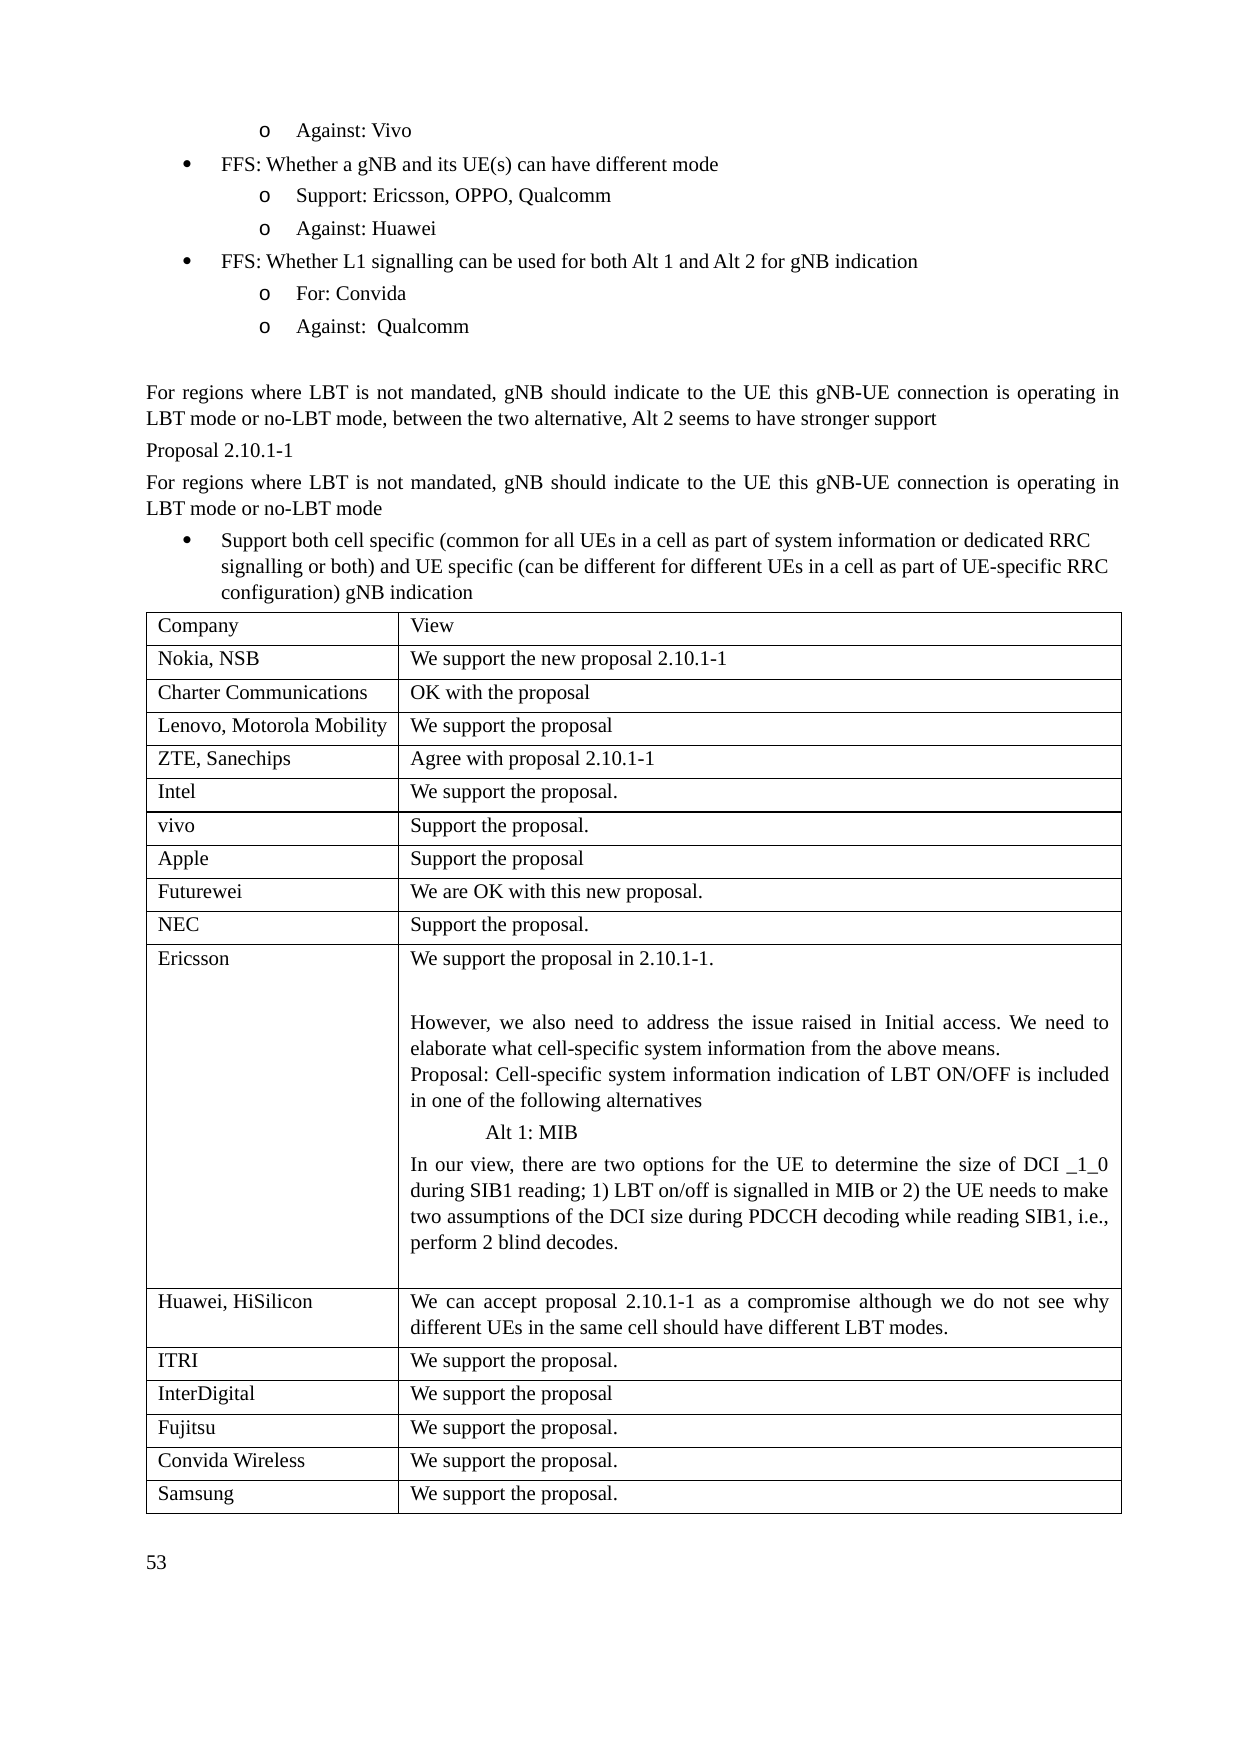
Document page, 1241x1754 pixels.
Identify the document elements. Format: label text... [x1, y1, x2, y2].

list Against: Qualcomm [258, 314, 1122, 340]
table_cell We support the proposal. [399, 1415, 1121, 1447]
table_cell Futurewei [147, 879, 398, 911]
table_cell vivo [147, 813, 398, 845]
text For regions where LBT is not mandated, gNB should indicate to the UE this gNB-UE connection is operating in LBT mode or no-LBT mode [146, 470, 1122, 520]
table_cell Nokia, NSB [147, 646, 398, 678]
table_cell NEC [147, 912, 398, 944]
table_cell We support the proposal [399, 713, 1121, 745]
table_cell Agree with proposal 2.10.1-1 [399, 746, 1121, 778]
table_cell OK with the proposal [399, 680, 1121, 712]
table_header Company [147, 613, 398, 645]
table_cell InterDigital [147, 1381, 398, 1413]
table_cell ZTE, Sanechips [147, 746, 398, 778]
list FFS: Whether a gNB and its UE(s) can have different mode [183, 152, 1122, 176]
table_cell We support the proposal in 2.10.1-1. However, we also need to address the issue raised in Initial access. We need to elaborate what cell-specific system information from the above means. Proposal: Cell-specific system information indication of LBT ON/OFF is included in one of the following alternatives Alt 1: MIB In our view, there are two options for the UE to determine the size of DCI _1_0 during SIB1 reading; 1) LBT on/off is signalled in MIB or 2) the UE needs to make two assumptions of the DCI size during PDCCH decoding while reading SIB1, i.e., perform 2 blind decodes. [399, 945, 1121, 1288]
table_cell Fujitsu [147, 1415, 398, 1447]
list Support both cell specific (common for all UEs in a cell as part of system information or dedicated RRC signalling or both) and UE specific (can be different for different UEs in a cell as part of UE-specific RRC configuration) gNB indication [183, 528, 1122, 604]
table_cell Ericsson [147, 945, 398, 1288]
table_cell Lenovo, Motorola Mobility [147, 713, 398, 745]
table_cell ITRI [147, 1348, 398, 1380]
table_cell We support the proposal. [399, 1348, 1121, 1380]
table_header View [399, 613, 1121, 645]
table_cell Support the proposal [399, 846, 1121, 878]
list Against: Huawei [258, 216, 1122, 242]
table_cell Samsung [147, 1481, 398, 1513]
text For regions where LBT is not mandated, gNB should indicate to the UE this gNB-UE connection is operating in LBT mode or no-LBT mode, between the two alternative, Alt 2 seems to have stronger support [146, 379, 1122, 429]
list For: Convida [258, 281, 1122, 307]
table_cell Support the proposal. [399, 912, 1121, 944]
table_cell Charter Communications [147, 680, 398, 712]
table_cell We support the proposal. [399, 779, 1121, 811]
table_cell Convida Wireless [147, 1448, 398, 1480]
table_cell We support the new proposal 2.10.1-1 [399, 646, 1121, 678]
list Against: Vivo [258, 118, 1122, 144]
table_cell Huawei, HiSilicon [147, 1289, 398, 1347]
list FFS: Whether L1 signalling can be used for both Alt 1 and Alt 2 for gNB indication [183, 249, 1122, 273]
table_cell Intel [147, 779, 398, 811]
table_cell We support the proposal [399, 1381, 1121, 1413]
text Proposal 2.10.1-1 [146, 438, 1122, 462]
table_cell We are OK with this new proposal. [399, 879, 1121, 911]
list Support: Ericsson, OPPO, Qualcomm [258, 183, 1122, 209]
table_cell We can accept proposal 2.10.1-1 as a compromise although we do not see why different UEs in the same cell should have different LBT modes. [399, 1289, 1121, 1347]
table_cell We support the proposal. [399, 1481, 1121, 1513]
table_cell We support the proposal. [399, 1448, 1121, 1480]
table_cell Apple [147, 846, 398, 878]
table_cell Support the proposal. [399, 813, 1121, 845]
